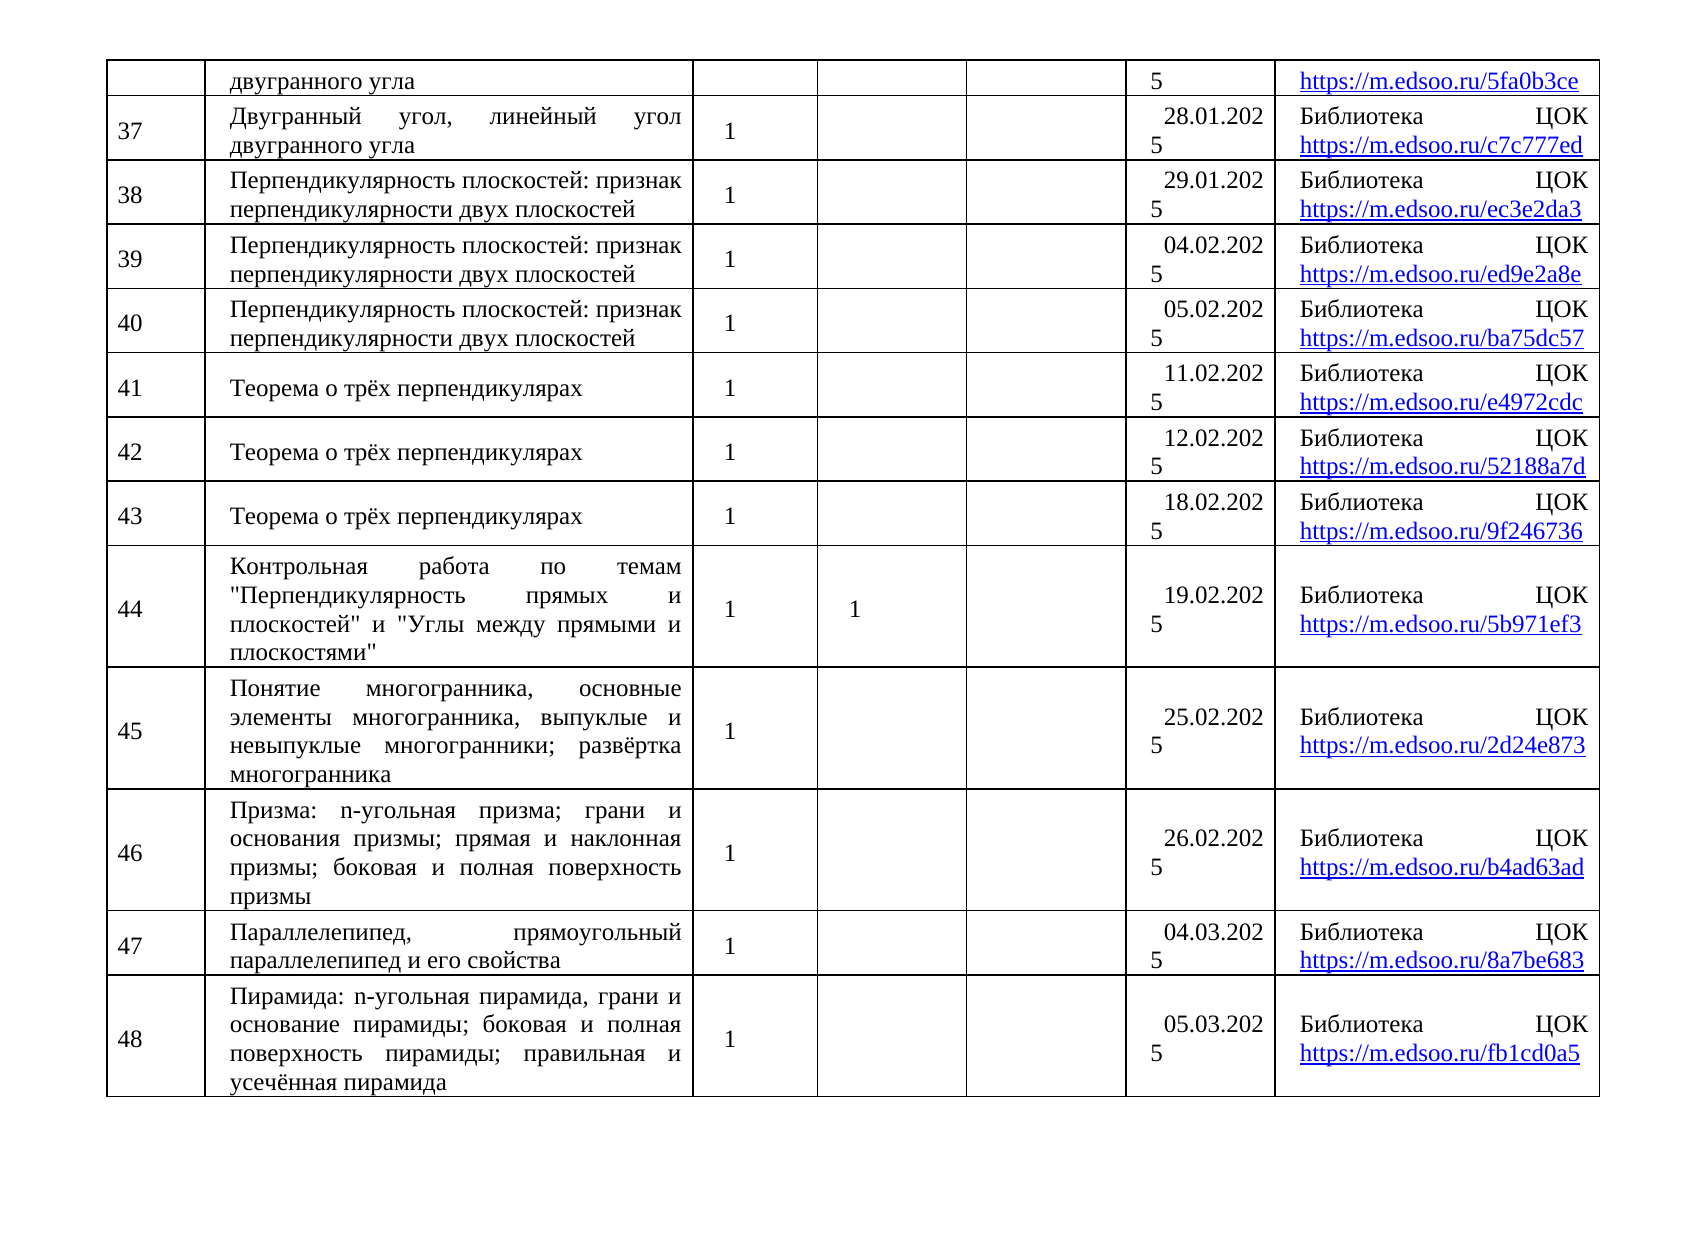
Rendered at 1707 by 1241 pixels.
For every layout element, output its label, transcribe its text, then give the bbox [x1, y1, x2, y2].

table_cell [818, 418, 966, 480]
table_cell [818, 668, 966, 788]
table_cell Перпендикулярность плоскостей: признак перпендикулярности двух плоскостей [206, 289, 692, 352]
table_cell [818, 911, 966, 974]
table_cell [967, 668, 1125, 788]
table_cell [818, 790, 966, 910]
table_cell 38 [108, 161, 204, 223]
table_cell 1 [818, 546, 966, 666]
table_cell 1 [694, 418, 817, 480]
table_cell 42 [108, 418, 204, 480]
table_cell Теорема о трёх перпендикулярах [206, 353, 692, 416]
table_cell 1 [694, 482, 817, 544]
table_cell [967, 96, 1125, 159]
table_cell [818, 96, 966, 159]
table_cell Понятие многогранника, основные элементы многогранника, выпуклые и невыпуклые многогранники; развёртка многогранника [206, 668, 692, 788]
table_cell Библиотека ЦОК https://m.edsoo.ru/b4ad63ad [1276, 790, 1599, 910]
table_cell [818, 161, 966, 223]
table_cell 40 [108, 289, 204, 352]
table_cell 25.02.2025 [1127, 668, 1274, 788]
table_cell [206, 61, 692, 94]
table_cell Библиотека ЦОК https://m.edsoo.ru/e4972cdc [1276, 353, 1599, 416]
table_cell Библиотека ЦОК https://m.edsoo.ru/c7c777ed [1276, 96, 1599, 159]
table_cell [818, 289, 966, 352]
table_cell Библиотека ЦОК https://m.edsoo.ru/52188a7d [1276, 418, 1599, 480]
table_cell [967, 353, 1125, 416]
table_cell Параллелепипед, прямоугольный параллелепипед и его свойства [206, 911, 692, 974]
table_cell Перпендикулярность плоскостей: признак перпендикулярности двух плоскостей [206, 225, 692, 287]
table_cell 1 [694, 353, 817, 416]
table_cell 1 [694, 546, 817, 666]
table_cell 04.03.2025 [1127, 911, 1274, 974]
table_cell Библиотека ЦОК https://m.edsoo.ru/2d24e873 [1276, 668, 1599, 788]
table_cell Библиотека ЦОК https://m.edsoo.ru/ec3e2da3 [1276, 161, 1599, 223]
table_cell Библиотека ЦОК https://m.edsoo.ru/ba75dc57 [1276, 289, 1599, 352]
table_cell Контрольная работа по темам "Перпендикулярность прямых и плоскостей" и "Углы между прямыми и плоскостями" [206, 546, 692, 666]
table_cell 43 [108, 482, 204, 544]
table_cell 05.03.2025 [1127, 976, 1274, 1096]
table_cell [967, 976, 1125, 1096]
table_cell [967, 61, 1125, 94]
table_cell Перпендикулярность плоскостей: признак перпендикулярности двух плоскостей [206, 161, 692, 223]
table_cell Библиотека ЦОК https://m.edsoo.ru/9f246736 [1276, 482, 1599, 544]
table_cell 1 [694, 976, 817, 1096]
table_cell 12.02.2025 [1127, 418, 1274, 480]
table_cell [967, 418, 1125, 480]
table_cell Теорема о трёх перпендикулярах [206, 418, 692, 480]
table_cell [1276, 61, 1599, 94]
table_cell 44 [108, 546, 204, 666]
table_cell 28.01.2025 [1127, 96, 1274, 159]
table_cell [818, 482, 966, 544]
table_cell 1 [694, 225, 817, 287]
table_cell Библиотека ЦОК https://m.edsoo.ru/8a7be683 [1276, 911, 1599, 974]
table_cell Библиотека ЦОК https://m.edsoo.ru/5b971ef3 [1276, 546, 1599, 666]
table_cell 1 [694, 289, 817, 352]
table_cell 36 [108, 61, 204, 94]
table_cell 04.02.2025 [1127, 225, 1274, 287]
table_cell Библиотека ЦОК https://m.edsoo.ru/fb1cd0a5 [1276, 976, 1599, 1096]
table_cell [967, 289, 1125, 352]
table_cell 29.01.2025 [1127, 161, 1274, 223]
table_cell 1 [694, 790, 817, 910]
table_cell 41 [108, 353, 204, 416]
table_cell [818, 353, 966, 416]
table_cell 46 [108, 790, 204, 910]
table_cell 19.02.2025 [1127, 546, 1274, 666]
table_cell Теорема о трёх перпендикулярах [206, 482, 692, 544]
table_cell 1 [694, 61, 817, 94]
table_cell Пирамида: n-угольная пирамида, грани и основание пирамиды; боковая и полная поверхность пирамиды; правильная и усечённая пирамида [206, 976, 692, 1096]
table_cell 22.01.2025 [1127, 61, 1274, 94]
table_cell 47 [108, 911, 204, 974]
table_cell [206, 96, 692, 159]
table_cell 45 [108, 668, 204, 788]
table_cell [967, 482, 1125, 544]
table_cell [818, 225, 966, 287]
table_cell 26.02.2025 [1127, 790, 1274, 910]
table_cell 1 [694, 96, 817, 159]
table_cell [967, 161, 1125, 223]
table_cell [818, 976, 966, 1096]
table_cell Библиотека ЦОК https://m.edsoo.ru/ed9e2a8e [1276, 225, 1599, 287]
table_cell 37 [108, 96, 204, 159]
table_cell [818, 61, 966, 94]
table_cell 05.02.2025 [1127, 289, 1274, 352]
table_cell 1 [694, 911, 817, 974]
table_cell [967, 911, 1125, 974]
table_cell 39 [108, 225, 204, 287]
table_cell 11.02.2025 [1127, 353, 1274, 416]
table_cell 1 [694, 161, 817, 223]
table_cell 48 [108, 976, 204, 1096]
table_cell [967, 225, 1125, 287]
table_cell [967, 790, 1125, 910]
table_cell [967, 546, 1125, 666]
table_cell Призма: n-угольная призма; грани и основания призмы; прямая и наклонная призмы; боковая и полная поверхность призмы [206, 790, 692, 910]
table_cell 18.02.2025 [1127, 482, 1274, 544]
table_cell 1 [694, 668, 817, 788]
